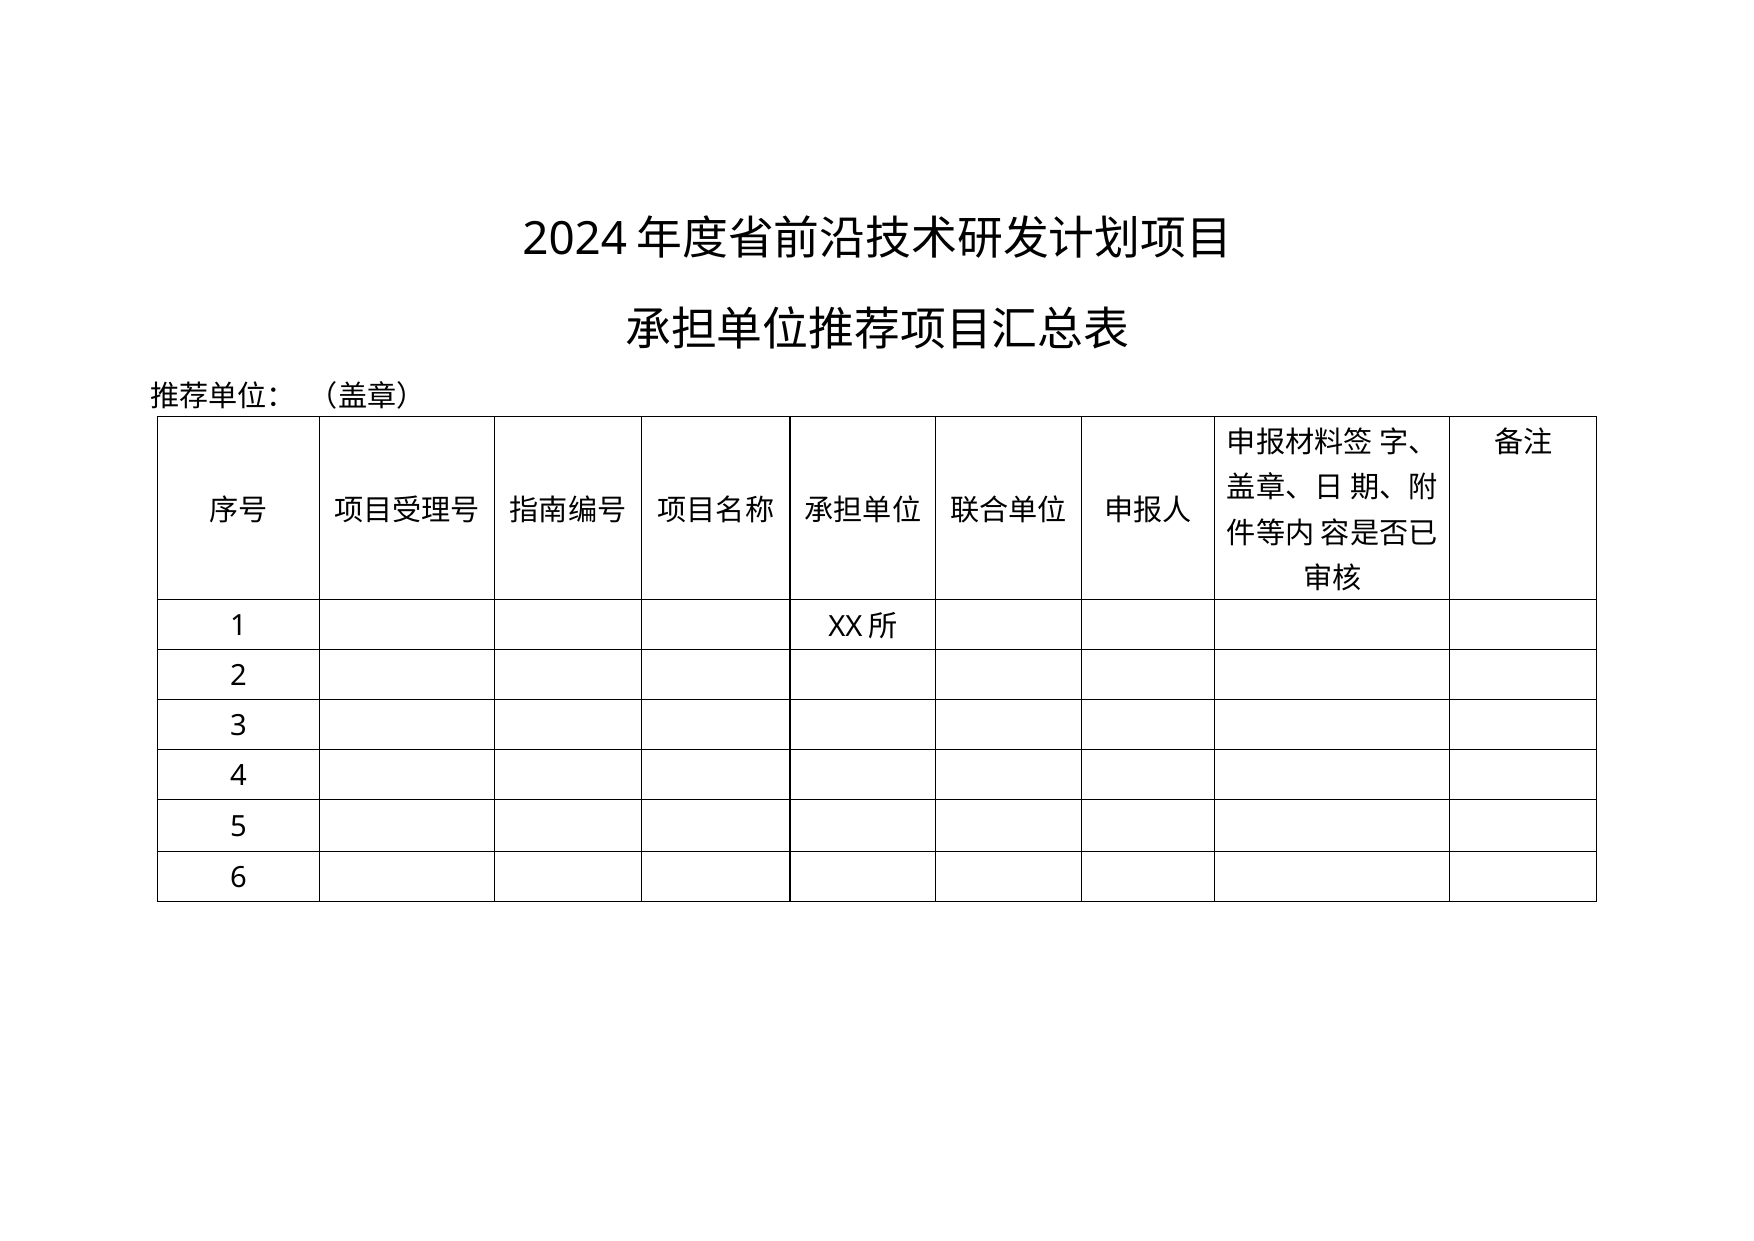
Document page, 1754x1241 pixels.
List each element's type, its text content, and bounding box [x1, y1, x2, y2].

table_cell [1215, 650, 1449, 698]
table_cell [320, 800, 494, 851]
table_header 项目名称 [642, 417, 789, 598]
table_cell 6 [158, 852, 319, 901]
table_cell [1450, 750, 1596, 798]
table_cell [642, 650, 789, 698]
table_cell [1215, 750, 1449, 798]
table_cell [1215, 800, 1449, 851]
table_cell [642, 700, 789, 748]
table_cell [1450, 650, 1596, 698]
table_cell [791, 852, 935, 901]
table_cell [1450, 852, 1596, 901]
table_header 承担单位 [791, 417, 935, 598]
table_cell [320, 700, 494, 748]
table_header 指南编号 [495, 417, 641, 598]
table_cell 1 [158, 600, 319, 648]
table_cell [936, 750, 1081, 798]
table_cell [495, 700, 641, 748]
table_cell [495, 600, 641, 648]
table_header 申报人 [1082, 417, 1214, 598]
table_cell [1215, 700, 1449, 748]
text 承担单位推荐项目汇总表 [150, 280, 1604, 371]
table_cell [320, 650, 494, 698]
table_header 序号 [158, 417, 319, 598]
table_cell [320, 600, 494, 648]
table_cell [1082, 750, 1214, 798]
table_cell [495, 852, 641, 901]
table_cell [495, 650, 641, 698]
table_cell 5 [158, 800, 319, 851]
text 推荐单位： （盖章） [150, 371, 1604, 416]
table_cell [320, 852, 494, 901]
table_cell [1450, 600, 1596, 648]
table_header 申报材料签 字、盖章、日 期、附件等内 容是否已审核 [1215, 417, 1449, 598]
table_cell [1082, 800, 1214, 851]
table_header 项目受理号 [320, 417, 494, 598]
table_cell 4 [158, 750, 319, 798]
table_cell [1082, 600, 1214, 648]
table_cell [320, 750, 494, 798]
table_cell [791, 700, 935, 748]
table_cell [642, 750, 789, 798]
text 2024年度省前沿技术研发计划项目 [150, 189, 1604, 280]
table_cell [936, 700, 1081, 748]
table_cell XX所 [791, 600, 935, 648]
table_header 备注 [1450, 417, 1596, 598]
table_cell [1450, 700, 1596, 748]
table_cell [791, 750, 935, 798]
table_cell [1450, 800, 1596, 851]
table_cell [642, 800, 789, 851]
table_cell 2 [158, 650, 319, 698]
table_cell [791, 800, 935, 851]
table_cell [791, 650, 935, 698]
table_cell [642, 600, 789, 648]
table_cell [936, 600, 1081, 648]
table_cell [1082, 852, 1214, 901]
table_cell [1082, 650, 1214, 698]
table_cell [1082, 700, 1214, 748]
table_cell [1215, 852, 1449, 901]
table_cell [1215, 600, 1449, 648]
table_cell [495, 800, 641, 851]
table_cell [936, 852, 1081, 901]
table_cell [642, 852, 789, 901]
table_cell 3 [158, 700, 319, 748]
table_header 联合单位 [936, 417, 1081, 598]
table_cell [936, 800, 1081, 851]
table_cell [936, 650, 1081, 698]
table_cell [495, 750, 641, 798]
